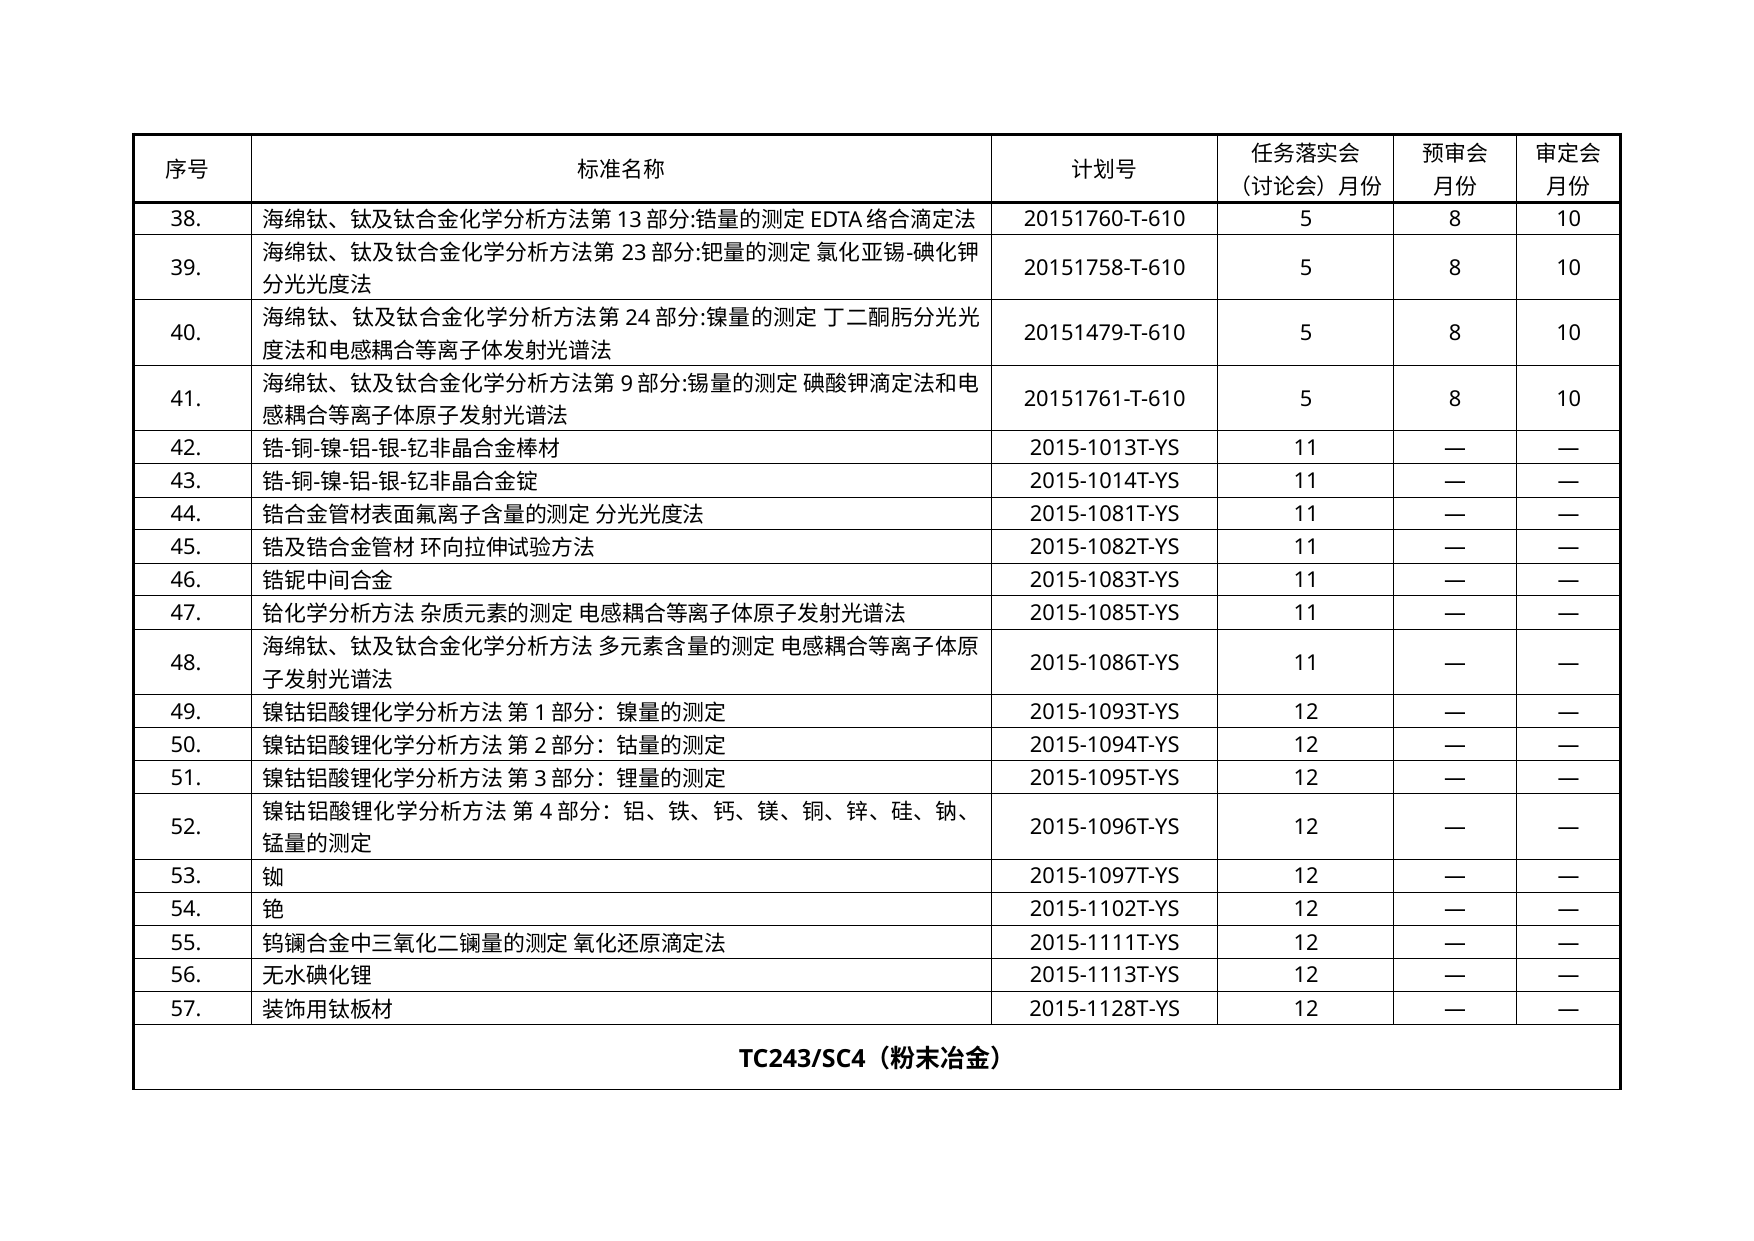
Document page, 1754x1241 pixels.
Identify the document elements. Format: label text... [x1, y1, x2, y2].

table_cell — [1394, 596, 1516, 628]
table_cell — [1517, 431, 1619, 463]
table_cell 20151479-T-610 [992, 300, 1217, 365]
table_cell [135, 235, 251, 299]
table_cell 2015-1111T-YS [992, 926, 1217, 958]
table_cell 11 [1218, 431, 1393, 463]
table_cell — [1394, 926, 1516, 958]
table_cell — [1517, 498, 1619, 529]
table_cell 2015-1086T-YS [992, 630, 1217, 694]
table_cell — [1517, 728, 1619, 760]
table_cell [135, 464, 251, 496]
table_cell 2015-1085T-YS [992, 596, 1217, 628]
table_cell [135, 564, 251, 595]
table_cell 铷 [252, 860, 991, 892]
table_cell 装饰用钛板材 [252, 992, 991, 1024]
table_cell 11 [1218, 630, 1393, 694]
table_cell 海绵钛、钛及钛合金化学分析方法 多元素含量的测定 电感耦合等离子体原子发射光谱法 [252, 630, 991, 694]
table_cell — [1394, 498, 1516, 529]
table_cell — [1517, 992, 1619, 1024]
table_cell — [1394, 464, 1516, 496]
table_cell — [1394, 893, 1516, 924]
table_cell [135, 728, 251, 760]
table_cell 8 [1394, 204, 1516, 234]
table_cell 铯 [252, 893, 991, 924]
table_cell 5 [1218, 300, 1393, 365]
table_cell [135, 794, 251, 858]
table_cell — [1517, 596, 1619, 628]
table_cell 2015-1082T-YS [992, 530, 1217, 562]
table_cell [135, 431, 251, 463]
table_cell 钨镧合金中三氧化二镧量的测定 氧化还原滴定法 [252, 926, 991, 958]
table_cell 10 [1517, 204, 1619, 234]
table_cell 2015-1094T-YS [992, 728, 1217, 760]
table_cell [135, 992, 251, 1024]
table_cell 11 [1218, 596, 1393, 628]
table_cell 8 [1394, 300, 1516, 365]
table_header 标准名称 [252, 136, 991, 201]
table_cell 12 [1218, 728, 1393, 760]
table_cell — [1394, 695, 1516, 727]
table_cell 12 [1218, 893, 1393, 924]
table_cell [135, 300, 251, 365]
table_cell 2015-1083T-YS [992, 564, 1217, 595]
table_cell — [1394, 959, 1516, 991]
table_cell [135, 761, 251, 793]
table_cell 12 [1218, 695, 1393, 727]
table_cell 12 [1218, 761, 1393, 793]
table_cell — [1517, 695, 1619, 727]
table_cell 11 [1218, 498, 1393, 529]
table_cell — [1517, 794, 1619, 858]
table_cell 镍钴铝酸锂化学分析方法 第2部分：钴量的测定 [252, 728, 991, 760]
table_cell 20151758-T-610 [992, 235, 1217, 299]
table_cell 11 [1218, 564, 1393, 595]
table_cell — [1517, 564, 1619, 595]
table_cell 5 [1218, 366, 1393, 430]
table_cell 20151761-T-610 [992, 366, 1217, 430]
table_cell 2015-1095T-YS [992, 761, 1217, 793]
table_cell 海绵钛、钛及钛合金化学分析方法第24部分:镍量的测定 丁二酮肟分光光度法和电感耦合等离子体发射光谱法 [252, 300, 991, 365]
table_cell 2015-1014T-YS [992, 464, 1217, 496]
table_cell 镍钴铝酸锂化学分析方法 第1部分：镍量的测定 [252, 695, 991, 727]
table_cell — [1517, 630, 1619, 694]
table_cell — [1394, 794, 1516, 858]
table_cell — [1394, 564, 1516, 595]
table_cell TC243/SC4（粉末冶金） [135, 1025, 1619, 1089]
table_cell 镍钴铝酸锂化学分析方法 第3部分：锂量的测定 [252, 761, 991, 793]
table_cell — [1394, 761, 1516, 793]
table_cell 锆铌中间合金 [252, 564, 991, 595]
table_cell 2015-1093T-YS [992, 695, 1217, 727]
table_cell 8 [1394, 366, 1516, 430]
table_cell 海绵钛、钛及钛合金化学分析方法第23部分:钯量的测定 氯化亚锡-碘化钾分光光度法 [252, 235, 991, 299]
table_cell 锆-铜-镍-铝-银-钇非晶合金棒材 [252, 431, 991, 463]
table_cell 12 [1218, 926, 1393, 958]
table_cell 2015-1113T-YS [992, 959, 1217, 991]
table_cell [135, 498, 251, 529]
table_cell — [1517, 464, 1619, 496]
table_cell 海绵钛、钛及钛合金化学分析方法第13部分:锆量的测定 EDTA络合滴定法 [252, 204, 991, 234]
table_cell 2015-1097T-YS [992, 860, 1217, 892]
table_cell — [1517, 959, 1619, 991]
table_cell 8 [1394, 235, 1516, 299]
table_cell — [1394, 728, 1516, 760]
table_cell 5 [1218, 204, 1393, 234]
table_cell [135, 860, 251, 892]
table_cell [135, 596, 251, 628]
table_cell 11 [1218, 530, 1393, 562]
table_cell — [1394, 630, 1516, 694]
table_cell — [1517, 530, 1619, 562]
table_cell [135, 926, 251, 958]
table_cell [135, 695, 251, 727]
table_cell 镍钴铝酸锂化学分析方法 第4部分：铝、铁、钙、镁、铜、锌、硅、钠、锰量的测定 [252, 794, 991, 858]
table_cell 20151760-T-610 [992, 204, 1217, 234]
table_cell — [1517, 860, 1619, 892]
table_cell [135, 530, 251, 562]
table_cell 2015-1013T-YS [992, 431, 1217, 463]
table_cell — [1394, 431, 1516, 463]
table_cell [135, 893, 251, 924]
table_cell 5 [1218, 235, 1393, 299]
table_header 预审会 月份 [1394, 136, 1516, 201]
table_cell 2015-1081T-YS [992, 498, 1217, 529]
table_cell 10 [1517, 366, 1619, 430]
table_cell 10 [1517, 235, 1619, 299]
table_cell 2015-1096T-YS [992, 794, 1217, 858]
table_cell 铪化学分析方法 杂质元素的测定 电感耦合等离子体原子发射光谱法 [252, 596, 991, 628]
table_header 审定会 月份 [1517, 136, 1619, 201]
table_cell 锆-铜-镍-铝-银-钇非晶合金锭 [252, 464, 991, 496]
table_cell 2015-1128T-YS [992, 992, 1217, 1024]
table_cell 12 [1218, 794, 1393, 858]
table_cell 12 [1218, 860, 1393, 892]
table_cell 10 [1517, 300, 1619, 365]
table_header 计划号 [992, 136, 1217, 201]
table_cell — [1517, 926, 1619, 958]
table_cell 11 [1218, 464, 1393, 496]
table_cell 海绵钛、钛及钛合金化学分析方法第9部分:锡量的测定 碘酸钾滴定法和电感耦合等离子体原子发射光谱法 [252, 366, 991, 430]
table_cell — [1517, 893, 1619, 924]
table_cell — [1394, 992, 1516, 1024]
table_cell [135, 204, 251, 234]
table_cell — [1394, 530, 1516, 562]
table_cell [135, 630, 251, 694]
table_cell 12 [1218, 992, 1393, 1024]
table_header 任务落实会 （讨论会）月份 [1218, 136, 1393, 201]
table_cell 12 [1218, 959, 1393, 991]
table_cell 锆合金管材表面氟离子含量的测定 分光光度法 [252, 498, 991, 529]
table_cell [135, 366, 251, 430]
table_cell 2015-1102T-YS [992, 893, 1217, 924]
table_cell — [1394, 860, 1516, 892]
table_cell 锆及锆合金管材 环向拉伸试验方法 [252, 530, 991, 562]
table_cell 无水碘化锂 [252, 959, 991, 991]
table_header 序号 [135, 136, 251, 201]
table_cell [135, 959, 251, 991]
table_cell — [1517, 761, 1619, 793]
